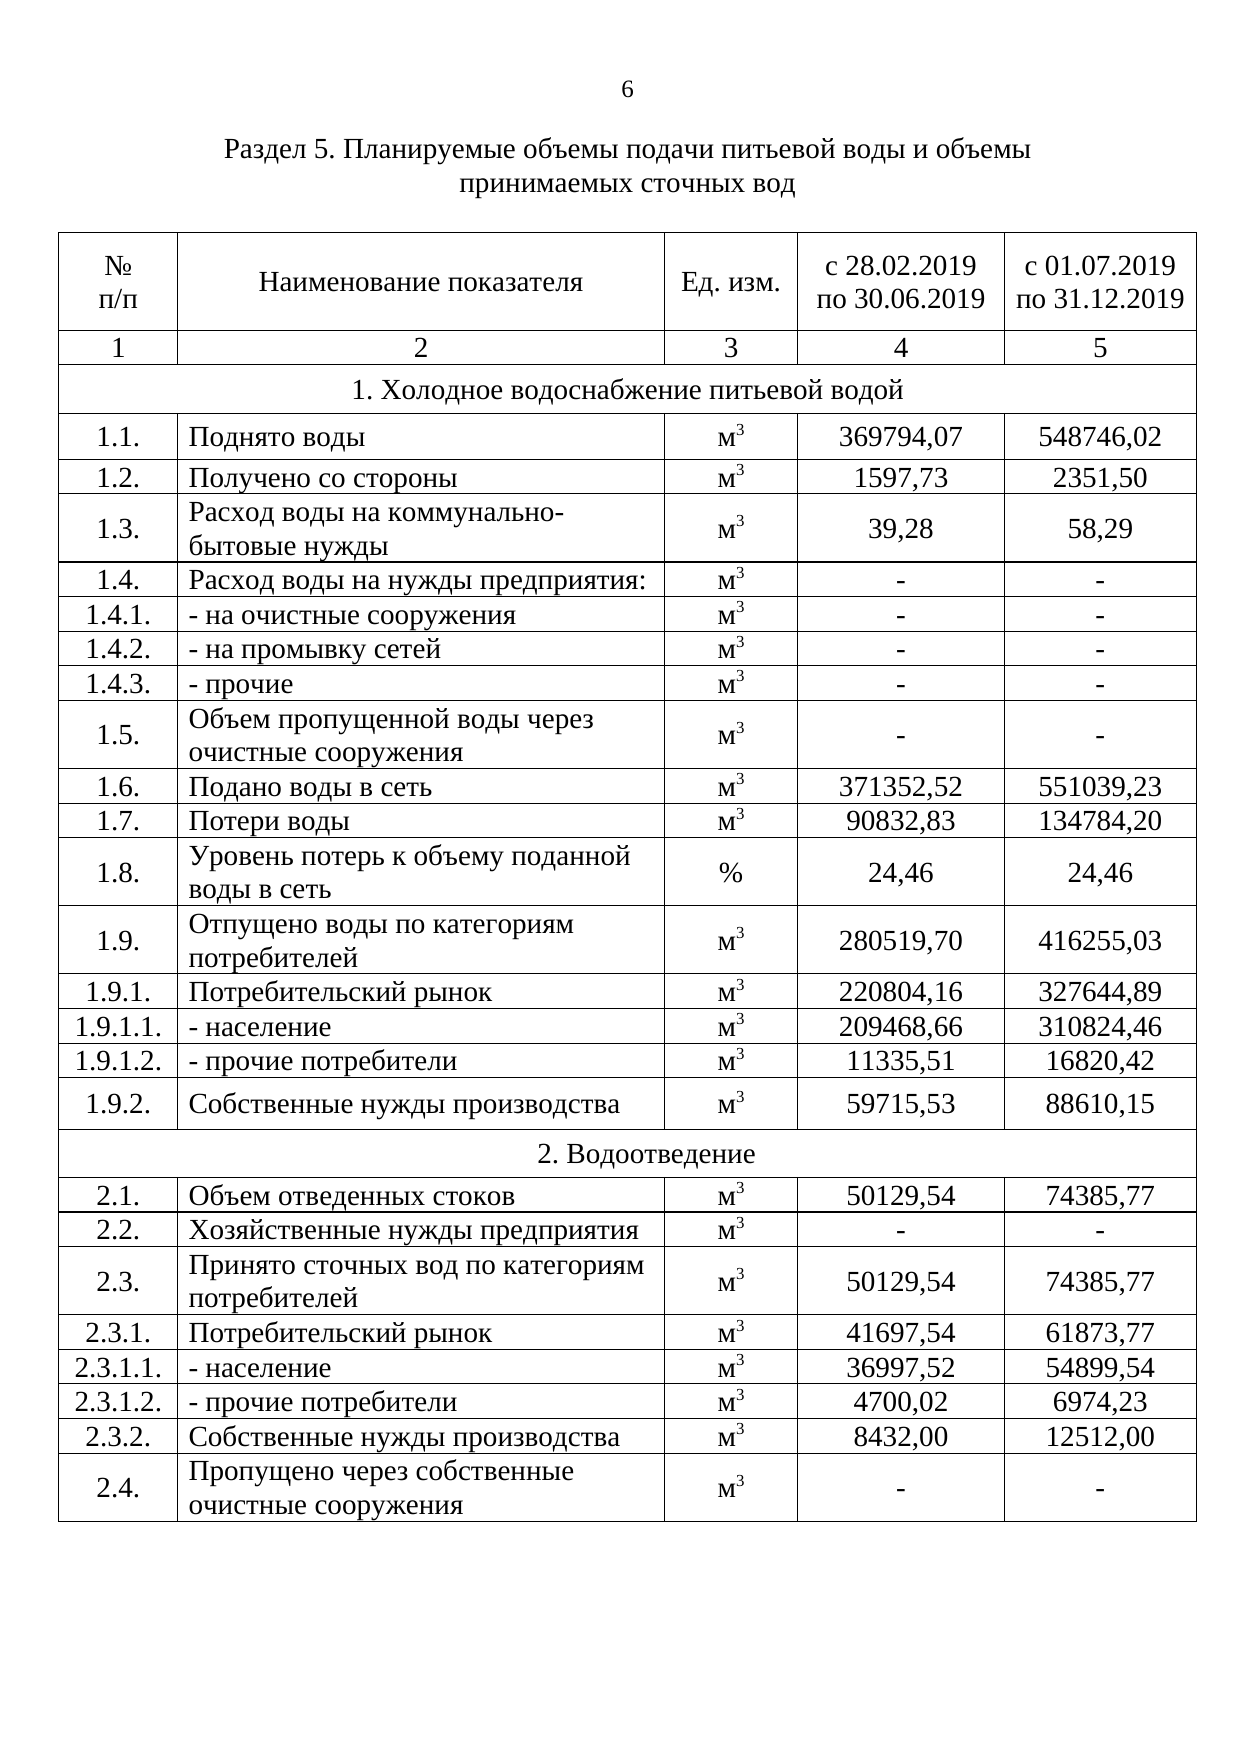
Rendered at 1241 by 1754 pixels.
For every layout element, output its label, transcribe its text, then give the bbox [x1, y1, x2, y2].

table_cell 1.6. [59, 769, 177, 802]
table_cell 2351,50 [1005, 460, 1196, 493]
table_header с 01.07.2019 по 31.12.2019 [1005, 233, 1196, 329]
table_cell Принято сточных вод по категориям потребителей [178, 1247, 664, 1314]
table_cell 39,28 [798, 494, 1004, 561]
table_cell - [798, 632, 1004, 665]
table_cell 61873,77 [1005, 1315, 1196, 1349]
text Раздел 5. Планируемые объемы подачи питьевой воды и объемы принимаемых сточных вод [162, 131, 1092, 198]
table_cell 4 [798, 331, 1004, 364]
table_cell 59715,53 [798, 1078, 1004, 1129]
table_cell 2.3.1.1. [59, 1350, 177, 1383]
table_cell 1.9. [59, 906, 177, 973]
table_cell 1.4.3. [59, 666, 177, 700]
table_cell 1.5. [59, 701, 177, 768]
table_cell м3 [665, 1384, 797, 1418]
table_cell 1.9.2. [59, 1078, 177, 1129]
table_cell 90832,83 [798, 804, 1004, 837]
table_cell 1.9.1.1. [59, 1009, 177, 1042]
table_cell 8432,00 [798, 1419, 1004, 1452]
table_cell м3 [665, 1350, 797, 1383]
table_cell - прочие потребители [178, 1384, 664, 1418]
table_header Наименование показателя [178, 233, 664, 329]
table_cell 369794,07 [798, 414, 1004, 459]
table_cell % [665, 838, 797, 905]
table_cell - [798, 666, 1004, 700]
table_cell 6974,23 [1005, 1384, 1196, 1418]
table_cell м3 [665, 1213, 797, 1246]
table_cell 74385,77 [1005, 1247, 1196, 1314]
table_cell 2.3.1. [59, 1315, 177, 1349]
table_cell 551039,23 [1005, 769, 1196, 802]
table_cell 1.7. [59, 804, 177, 837]
table_cell 1.2. [59, 460, 177, 493]
table_cell 41697,54 [798, 1315, 1004, 1349]
table_cell 5 [1005, 331, 1196, 364]
table_cell Объем пропущенной воды через очистные сооружения [178, 701, 664, 768]
table_cell 416255,03 [1005, 906, 1196, 973]
table_cell Потери воды [178, 804, 664, 837]
table_cell 3 [665, 331, 797, 364]
table_cell - [1005, 597, 1196, 631]
table_cell Хозяйственные нужды предприятия [178, 1213, 664, 1246]
table_cell 50129,54 [798, 1178, 1004, 1211]
table_cell - [1005, 1454, 1196, 1521]
table_cell м3 [665, 1454, 797, 1521]
table_cell 36997,52 [798, 1350, 1004, 1383]
table_cell 1.4. [59, 563, 177, 596]
table_cell 16820,42 [1005, 1044, 1196, 1077]
table_cell м3 [665, 563, 797, 596]
table_cell 1597,73 [798, 460, 1004, 493]
table_cell м3 [665, 701, 797, 768]
table_cell 2.3.1.2. [59, 1384, 177, 1418]
table_cell - [1005, 563, 1196, 596]
table_cell Расход воды на коммунально-бытовые нужды [178, 494, 664, 561]
table_header № п/п [59, 233, 177, 329]
table_cell 24,46 [798, 838, 1004, 905]
table_cell м3 [665, 1247, 797, 1314]
table_cell Расход воды на нужды предприятия: [178, 563, 664, 596]
table_cell м3 [665, 1315, 797, 1349]
table_cell 2 [178, 331, 664, 364]
table_cell м3 [665, 414, 797, 459]
table_cell - население [178, 1009, 664, 1042]
table_cell 1 [59, 331, 177, 364]
table_cell 24,46 [1005, 838, 1196, 905]
table_cell - [1005, 632, 1196, 665]
table_cell м3 [665, 494, 797, 561]
table_cell м3 [665, 460, 797, 493]
table_cell - [798, 1454, 1004, 1521]
table_cell Объем отведенных стоков [178, 1178, 664, 1211]
table_cell 134784,20 [1005, 804, 1196, 837]
table_cell Пропущено через собственные очистные сооружения [178, 1454, 664, 1521]
table_cell м3 [665, 906, 797, 973]
table_cell 12512,00 [1005, 1419, 1196, 1452]
table_cell м3 [665, 1419, 797, 1452]
table_cell 1.4.1. [59, 597, 177, 631]
table_cell 220804,16 [798, 974, 1004, 1008]
table_cell 1.3. [59, 494, 177, 561]
table_cell Уровень потерь к объему поданной воды в сеть [178, 838, 664, 905]
table_cell - [1005, 1213, 1196, 1246]
table_cell Собственные нужды производства [178, 1419, 664, 1452]
table_cell - [798, 1213, 1004, 1246]
table_cell 2.3. [59, 1247, 177, 1314]
table_cell 548746,02 [1005, 414, 1196, 459]
table_cell - на промывку сетей [178, 632, 664, 665]
table_cell Собственные нужды производства [178, 1078, 664, 1129]
table_cell м3 [665, 804, 797, 837]
table_cell 2.2. [59, 1213, 177, 1246]
table_cell м3 [665, 597, 797, 631]
table_cell 1.9.1. [59, 974, 177, 1008]
table_cell 11335,51 [798, 1044, 1004, 1077]
table_header Ед. изм. [665, 233, 797, 329]
table_cell 1.1. [59, 414, 177, 459]
table_cell Потребительский рынок [178, 1315, 664, 1349]
table_cell 1.9.1.2. [59, 1044, 177, 1077]
table_cell 2.1. [59, 1178, 177, 1211]
table_cell 4700,02 [798, 1384, 1004, 1418]
table_cell 209468,66 [798, 1009, 1004, 1042]
table_cell - [798, 563, 1004, 596]
table_cell 2.4. [59, 1454, 177, 1521]
table_cell м3 [665, 1078, 797, 1129]
table_cell - [1005, 666, 1196, 700]
table_cell - население [178, 1350, 664, 1383]
table_cell м3 [665, 666, 797, 700]
table_cell м3 [665, 1178, 797, 1211]
table_cell м3 [665, 632, 797, 665]
table_cell Потребительский рынок [178, 974, 664, 1008]
table_cell м3 [665, 974, 797, 1008]
table_cell 2. Водоотведение [59, 1130, 1196, 1177]
table_cell 1.8. [59, 838, 177, 905]
table_cell м3 [665, 1009, 797, 1042]
table_cell - [798, 701, 1004, 768]
table_cell - на очистные сооружения [178, 597, 664, 631]
table_cell - [1005, 701, 1196, 768]
table_cell - прочие потребители [178, 1044, 664, 1077]
table_cell 50129,54 [798, 1247, 1004, 1314]
table_cell 54899,54 [1005, 1350, 1196, 1383]
table_cell - прочие [178, 666, 664, 700]
table_cell 74385,77 [1005, 1178, 1196, 1211]
table_header с 28.02.2019 по 30.06.2019 [798, 233, 1004, 329]
table_cell Поднято воды [178, 414, 664, 459]
table_cell 2.3.2. [59, 1419, 177, 1452]
table_cell Отпущено воды по категориям потребителей [178, 906, 664, 973]
table_cell 88610,15 [1005, 1078, 1196, 1129]
table_cell - [798, 597, 1004, 631]
table_cell м3 [665, 1044, 797, 1077]
table_cell 58,29 [1005, 494, 1196, 561]
table_cell 1. Холодное водоснабжение питьевой водой [59, 365, 1196, 413]
table_cell м3 [665, 769, 797, 802]
table_cell 327644,89 [1005, 974, 1196, 1008]
table_cell 371352,52 [798, 769, 1004, 802]
table_cell Подано воды в сеть [178, 769, 664, 802]
table_cell 1.4.2. [59, 632, 177, 665]
table_cell Получено со стороны [178, 460, 664, 493]
table_cell 280519,70 [798, 906, 1004, 973]
table_cell 310824,46 [1005, 1009, 1196, 1042]
